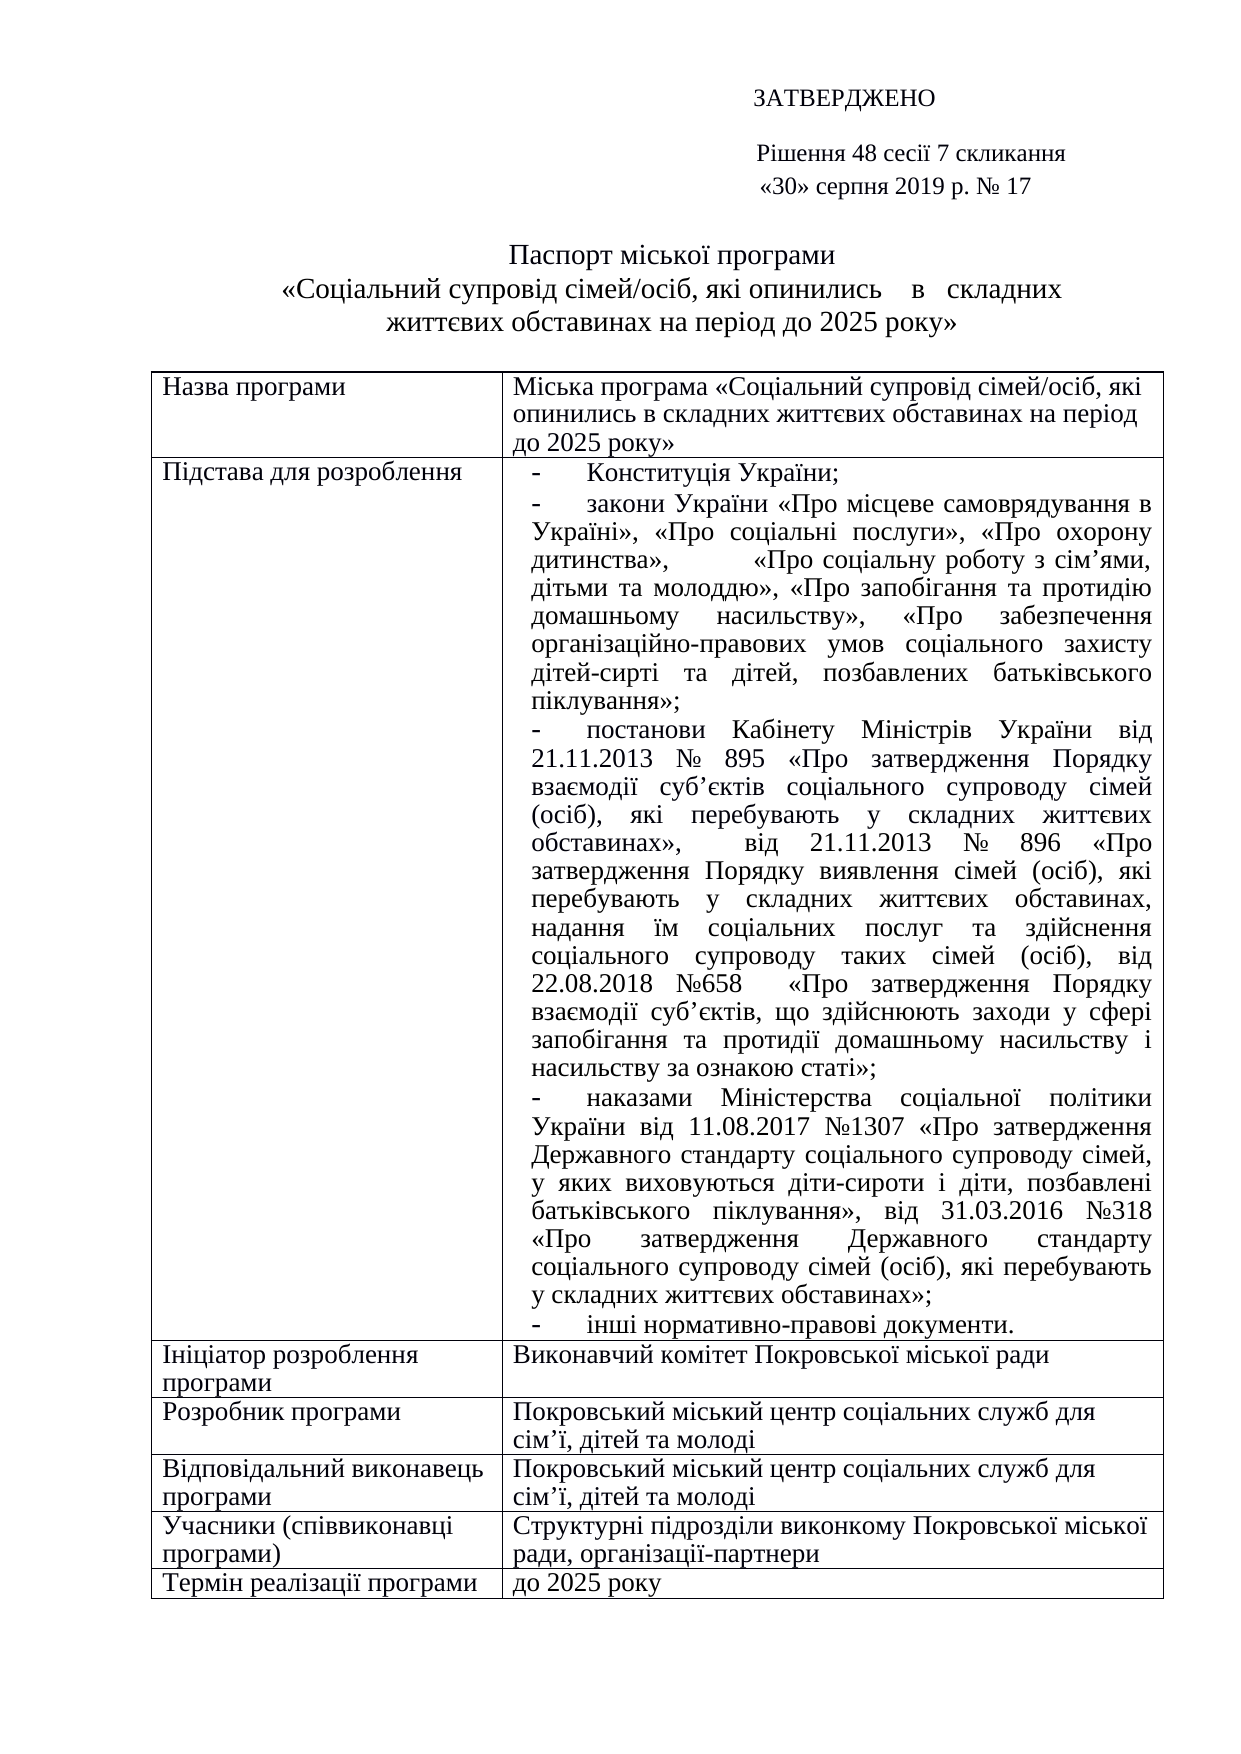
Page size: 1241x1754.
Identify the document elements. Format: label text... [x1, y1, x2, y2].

table_cell Ініціатор розроблення програми [152, 1341, 502, 1397]
table_cell Виконавчий комітет Покровської міської ради [503, 1341, 1163, 1397]
text життєвих обставинах на період до 2025 року» [162, 304, 1181, 338]
table_cell Покровський міський центр соціальних служб для сім’ї, дітей та молоді [503, 1455, 1163, 1511]
table_cell Покровський міський центр соціальних служб для сім’ї, дітей та молоді [503, 1398, 1163, 1454]
table_cell Структурні підрозділи виконкому Покровської міської ради, організації-партнери [503, 1512, 1163, 1568]
table_header Назва програми [152, 373, 502, 457]
text Рішення 48 сесії 7 скликання [162, 138, 1181, 166]
table_cell Відповідальний виконавець програми [152, 1455, 502, 1511]
table_cell Підстава для розроблення [152, 458, 502, 1339]
text Паспорт міської програми [162, 237, 1181, 271]
table_cell Розробник програми [152, 1398, 502, 1454]
table_cell Конституція України; закони України «Про місцеве самоврядування в Україні», «Про соціальні послуги», «Про охорону дитинства», «Про соціальну роботу з сім’ями, дітьми та молоддю», «Про запобігання та протидію домашньому насильству», «Про забезпечення організаційно-правових умов соціального захисту дітей-сирті та дітей, позбавлених батьківського піклування»; постанови Кабінету Міністрів України від 21.11.2013 № 895 «Про затвердження Порядку взаємодії суб’єктів соціального супроводу сімей (осіб), які перебувають у складних життєвих обставинах», від 21.11.2013 № 896 «Про затвердження Порядку виявлення сімей (осіб), які перебувають у складних життєвих обставинах, надання їм соціальних послуг та здійснення соціального супроводу таких сімей (осіб), від 22.08.2018 №658 «Про затвердження Порядку взаємодії суб’єктів, що здійснюють заходи у сфері запобігання та протидії домашньому насильству і насильству за ознакою статі»; наказами Міністерства соціальної політики України від 11.08.2017 №1307 «Про затвердження Державного стандарту соціального супроводу сімей, у яких виховуються діти-сироти і діти, позбавлені батьківського піклування», від 31.03.2016 №318 «Про затвердження Державного стандарту соціального супроводу сімей (осіб), які перебувають у складних життєвих обставинах»; інші нормативно-правові документи. [503, 458, 1163, 1339]
table_cell Термін реалізації програми [152, 1569, 502, 1597]
text «Соціальний супровід сімей/осіб, які опинились в складних [162, 271, 1181, 304]
text «30» серпня 2019 р. № 17 [162, 171, 1181, 199]
table_cell Учасники (співвиконавці програми) [152, 1512, 502, 1568]
text ЗАТВЕРДЖЕНО [162, 83, 1181, 112]
table_header Міська програма «Соціальний супровід сімей/осіб, які опинились в складних життєвих обставинах на період до 2025 року» [503, 373, 1163, 457]
table_cell до 2025 року [503, 1569, 1163, 1597]
